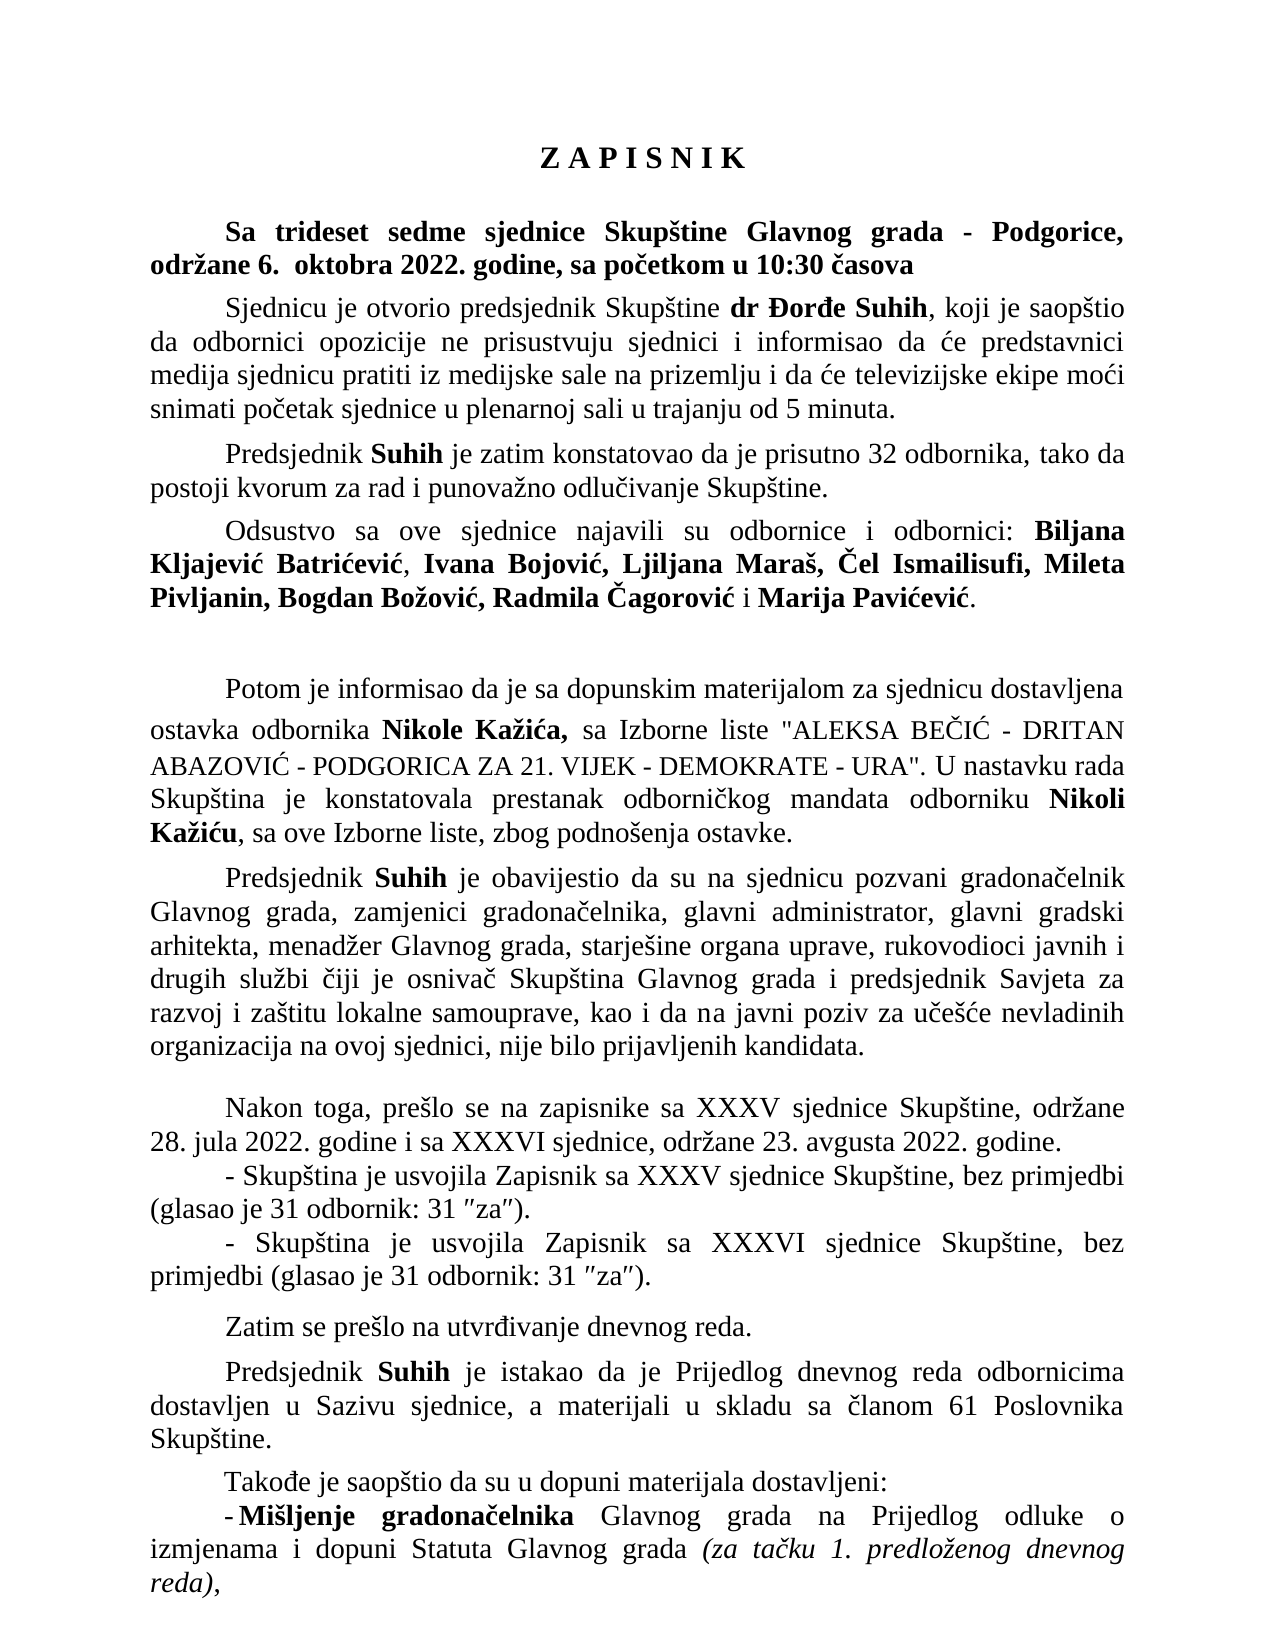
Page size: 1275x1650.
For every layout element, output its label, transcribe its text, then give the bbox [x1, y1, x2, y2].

text Nakon toga, prešlo se na zapisnike sa XXXV sjednice Skupštine, održane 28. jula 2022. godine i sa XXXVI sjednice, održane 23. avgusta 2022. godine. [150, 1091, 1125, 1158]
text Predsjednik Suhih je istakao da je Prijedlog dnevnog reda odbornicima dostavljen u Sazivu sjednice, a materijali u skladu sa članom 61 Poslovnika Skupštine. [150, 1354, 1125, 1455]
text Z A P I S N I K [150, 139, 1134, 175]
text Zatim se prešlo na utvrđivanje dnevnog reda. [150, 1309, 1125, 1342]
text Takođe je saopštio da su u dopuni materijala dostavljeni: [150, 1464, 1125, 1498]
text Predsjednik Suhih je obavijestio da su na sjednicu pozvani gradonačelnik Glavnog grada, zamjenici gradonačelnika, glavni administrator, glavni gradski arhitekta, menadžer Glavnog grada, starješine organa uprave, rukovodioci javnih i drugih službi čiji je osnivač Skupština Glavnog grada i predsjednik Savjeta za razvoj i zaštitu lokalne samouprave, kao i da na javni poziv za učešće nevladinih organizacija na ovoj sjednici, nije bilo prijavljenih kandidata. [150, 861, 1125, 1062]
text Sjednicu je otvorio predsjednik Skupštine dr Đorđe Suhih, koji je saopštio da odbornici opozicije ne prisustvuju sjednici i informisao da će predstavnici medija sjednicu pratiti iz medijske sale na prizemlju i da će televizijske ekipe moći snimati početak sjednice u plenarnoj sali u trajanju od 5 minuta. [150, 290, 1125, 424]
list Mišljenje gradonačelnika Glavnog grada na Prijedlog odluke o izmjenama i dopuni Statuta Glavnog grada (za tačku 1. predloženog dnevnog reda), [150, 1498, 1125, 1598]
text Odsustvo sa ove sjednice najavili su odbornice i odbornici: Biljana Kljajević Batrićević, Ivana Bojović, Ljiljana Maraš, Čel Ismailisufi, Mileta Pivljanin, Bogdan Božović, Radmila Čagorović i Marija Pavićević. [150, 513, 1125, 614]
text Predsjednik Suhih je zatim konstatovao da je prisutno 32 odbornika, tako da postoji kvorum za rad i punovažno odlučivanje Skupštine. [150, 436, 1125, 503]
text Sa trideset sedme sjednice Skupštine Glavnog grada - Podgorice, održane 6. oktobra 2022. godine, sa početkom u 10:30 časova [150, 214, 1125, 281]
text - Skupština je usvojila Zapisnik sa XXXVI sjednice Skupštine, bez primjedbi (glasao je 31 odbornik: 31 ″za″). [150, 1225, 1125, 1292]
text - Skupština je usvojila Zapisnik sa XXXV sjednice Skupštine, bez primjedbi (glasao je 31 odbornik: 31 ″za″). [150, 1158, 1125, 1225]
text Potom je informisao da je sa dopunskim materijalom za sjednicu dostavljena ostavka odbornika Nikole Kažića, sa Izborne liste "ALEKSA BEČIĆ - DRITAN ABAZOVIĆ - PODGORICA ZA 21. VIJEK - DEMOKRATE - URA". U nastavku rada Skupština je konstatovala prestanak odborničkog mandata odborniku Nikoli Kažiću, sa ove Izborne liste, zbog podnošenja ostavke. [150, 671, 1125, 848]
